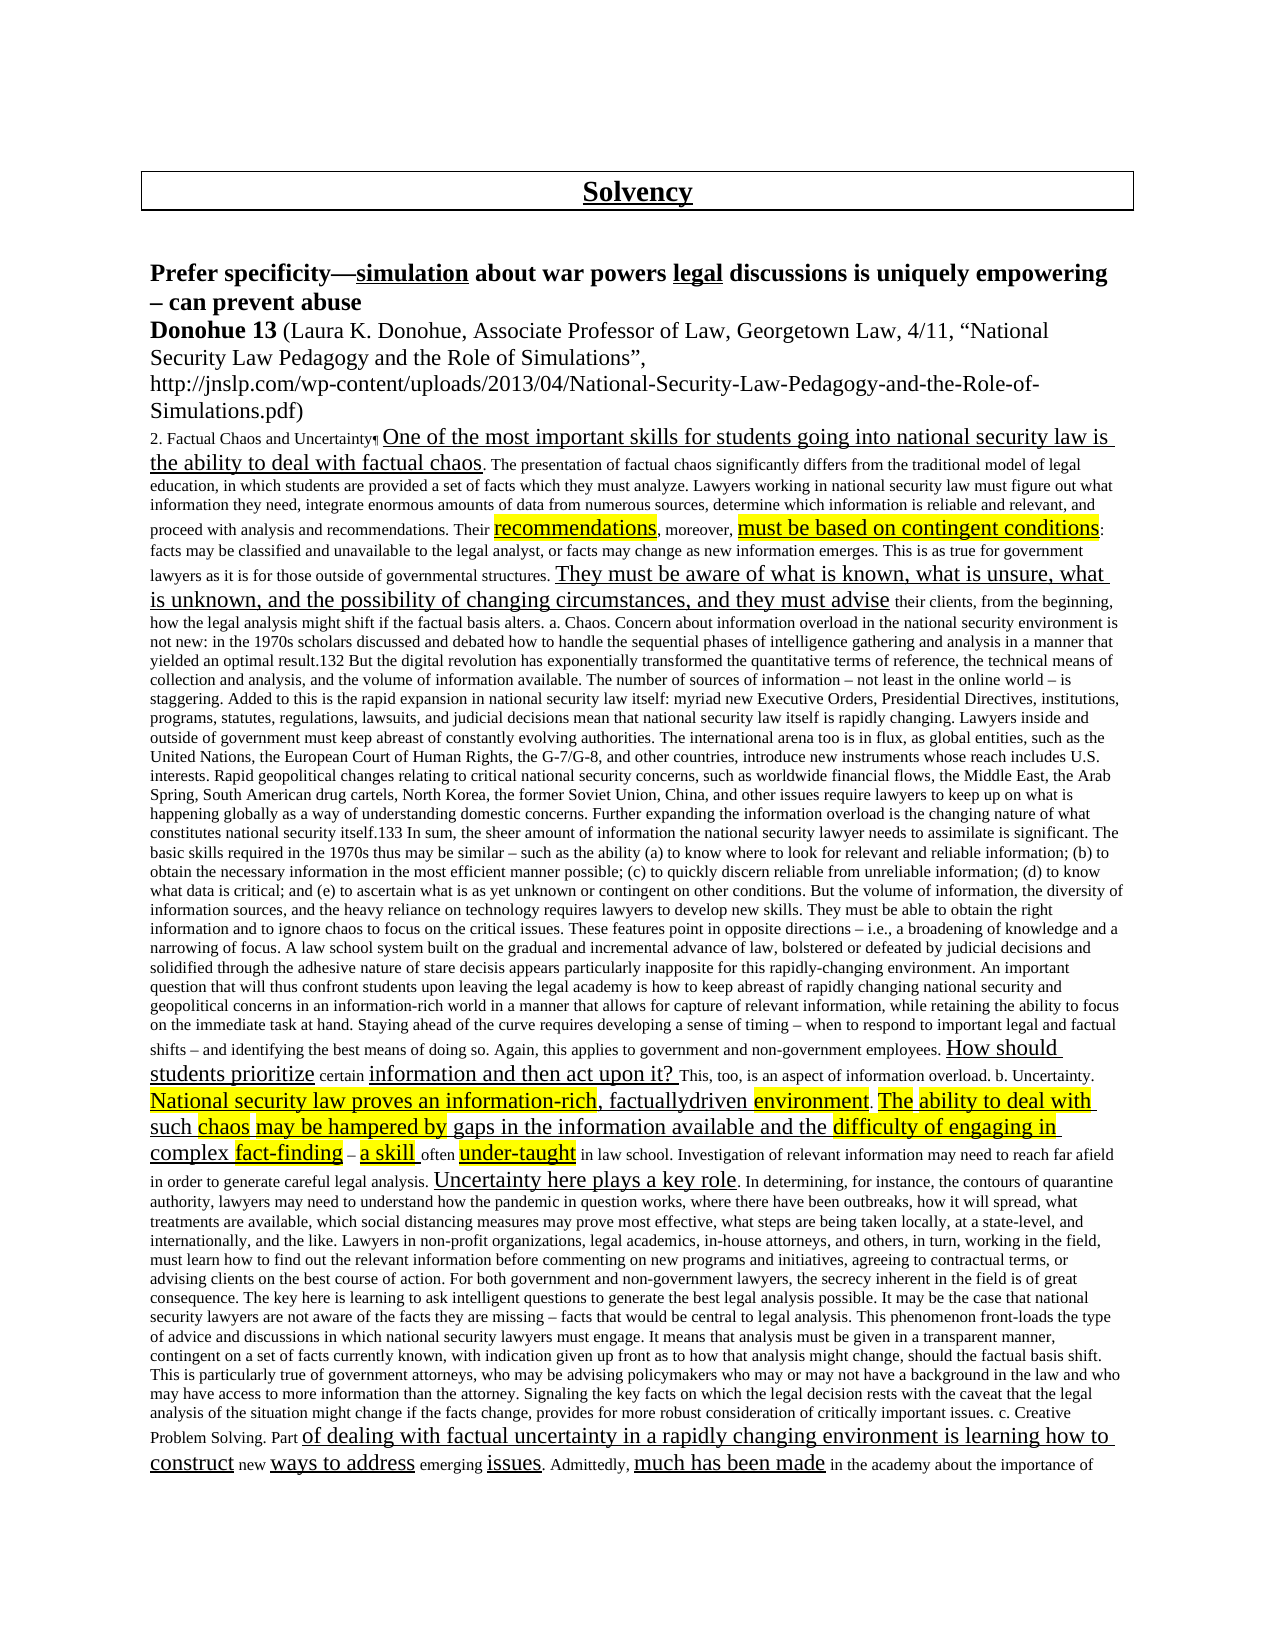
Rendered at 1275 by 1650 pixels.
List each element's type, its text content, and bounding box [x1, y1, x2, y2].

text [150, 423, 1125, 1475]
text Donohue 13 (Laura K. Donohue, Associate Professor of Law, Georgetown Law, 4/11, “National Security Law Pedagogy and the Role of Simulations”, http://jnslp.com/wp-content/uploads/2013/04/National-Security-Law-Pedagogy-and-the-Role-of-Simulations.pdf) [150, 315, 1125, 423]
subtitle Prefer specificity—simulation about war powers legal discussions is uniquely empowering – can prevent abuse [150, 258, 1125, 315]
subtitle Solvency [142, 172, 1133, 209]
